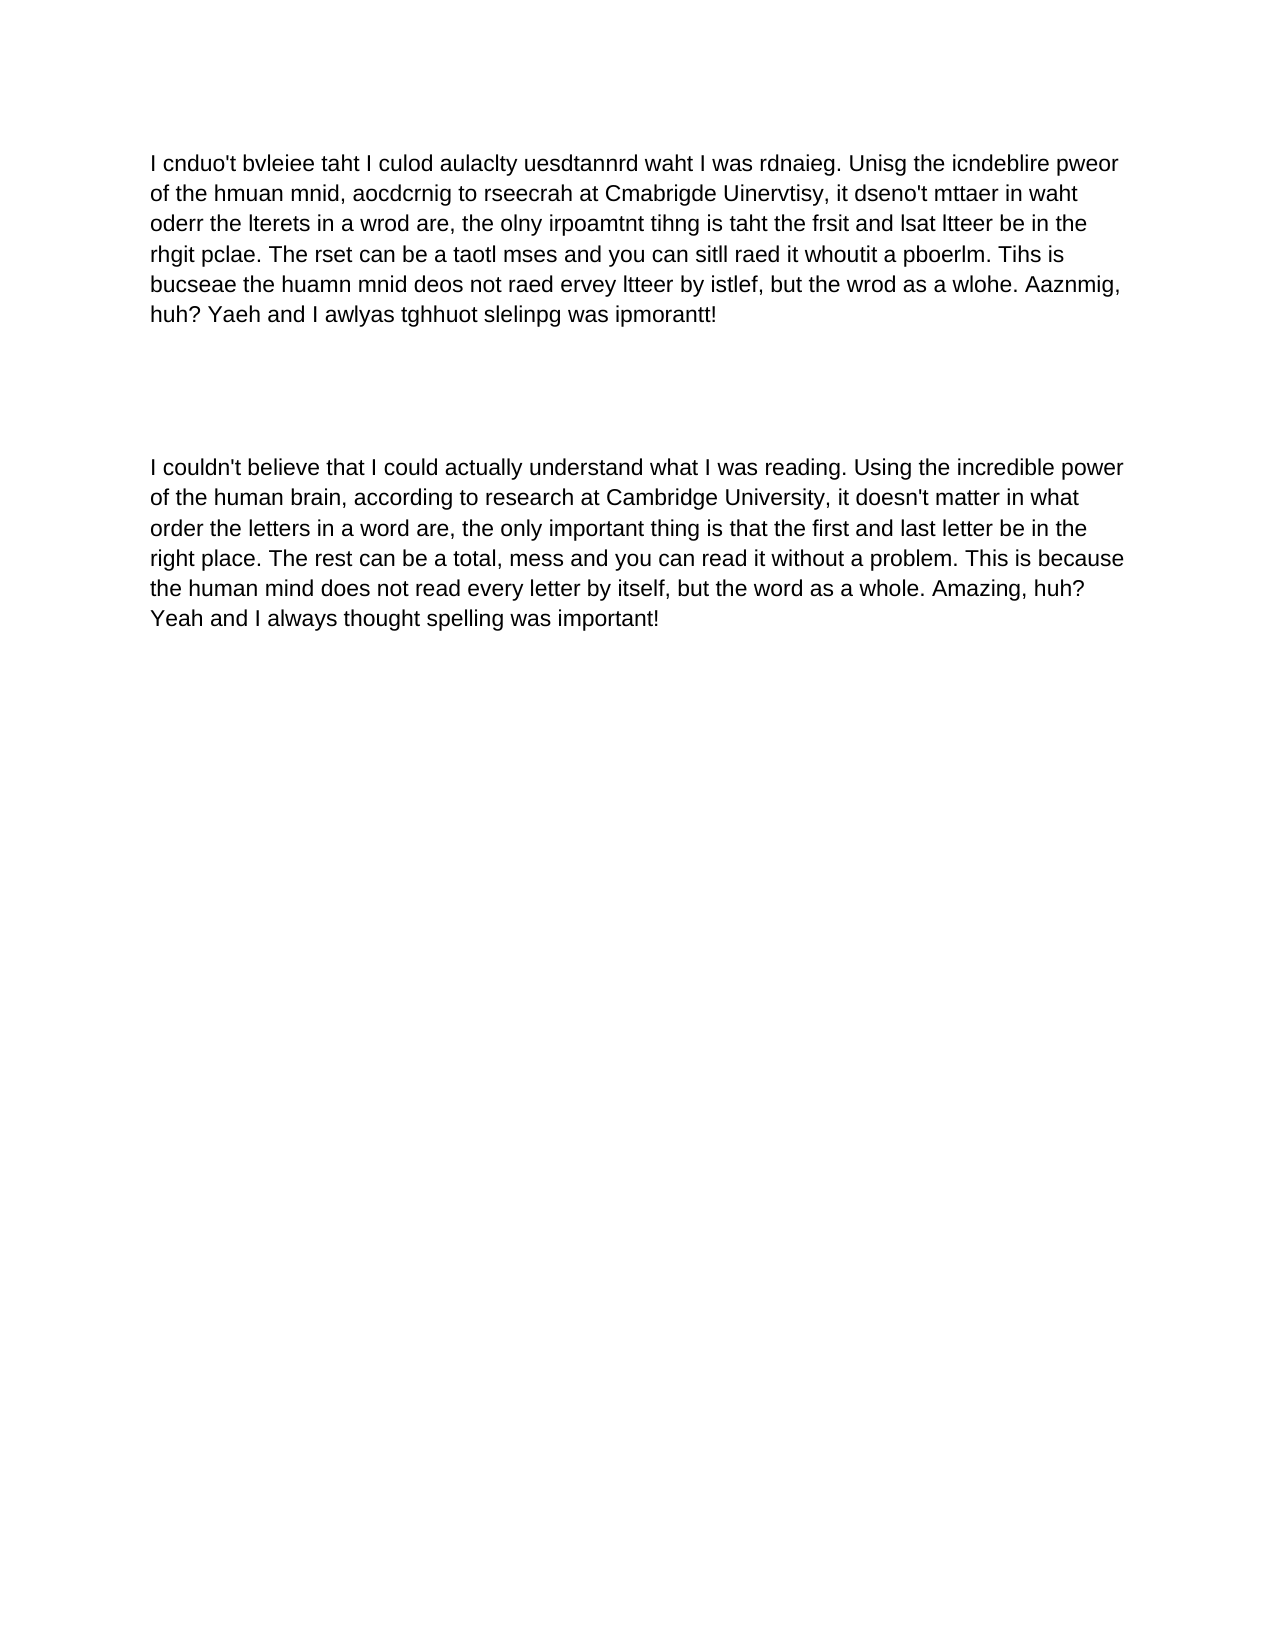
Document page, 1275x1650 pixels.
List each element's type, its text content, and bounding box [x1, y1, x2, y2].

text I couldn't believe that I could actually understand what I was reading. Using the incredible power of the human brain, according to research at Cambridge University, it doesn't matter in what order the letters in a word are, the only important thing is that the first and last letter be in the right place. The rest can be a total, mess and you can read it without a problem. This is because the human mind does not read every letter by itself, but the word as a whole. Amazing, huh? Yeah and I always thought spelling was important! [150, 454, 1125, 632]
text I cnduo't bvleiee taht I culod aulaclty uesdtannrd waht I was rdnaieg. Unisg the icndeblire pweor of the hmuan mnid, aocdcrnig to rseecrah at Cmabrigde Uinervtisy, it dseno't mttaer in waht oderr the lterets in a wrod are, the olny irpoamtnt tihng is taht the frsit and lsat ltteer be in the rhgit pclae. The rset can be a taotl mses and you can sitll raed it whoutit a pboerlm. Tihs is bucseae the huamn mnid deos not raed ervey ltteer by istlef, but the wrod as a wlohe. Aaznmig, huh? Yaeh and I awlyas tghhuot slelinpg was ipmorantt! [150, 150, 1125, 327]
